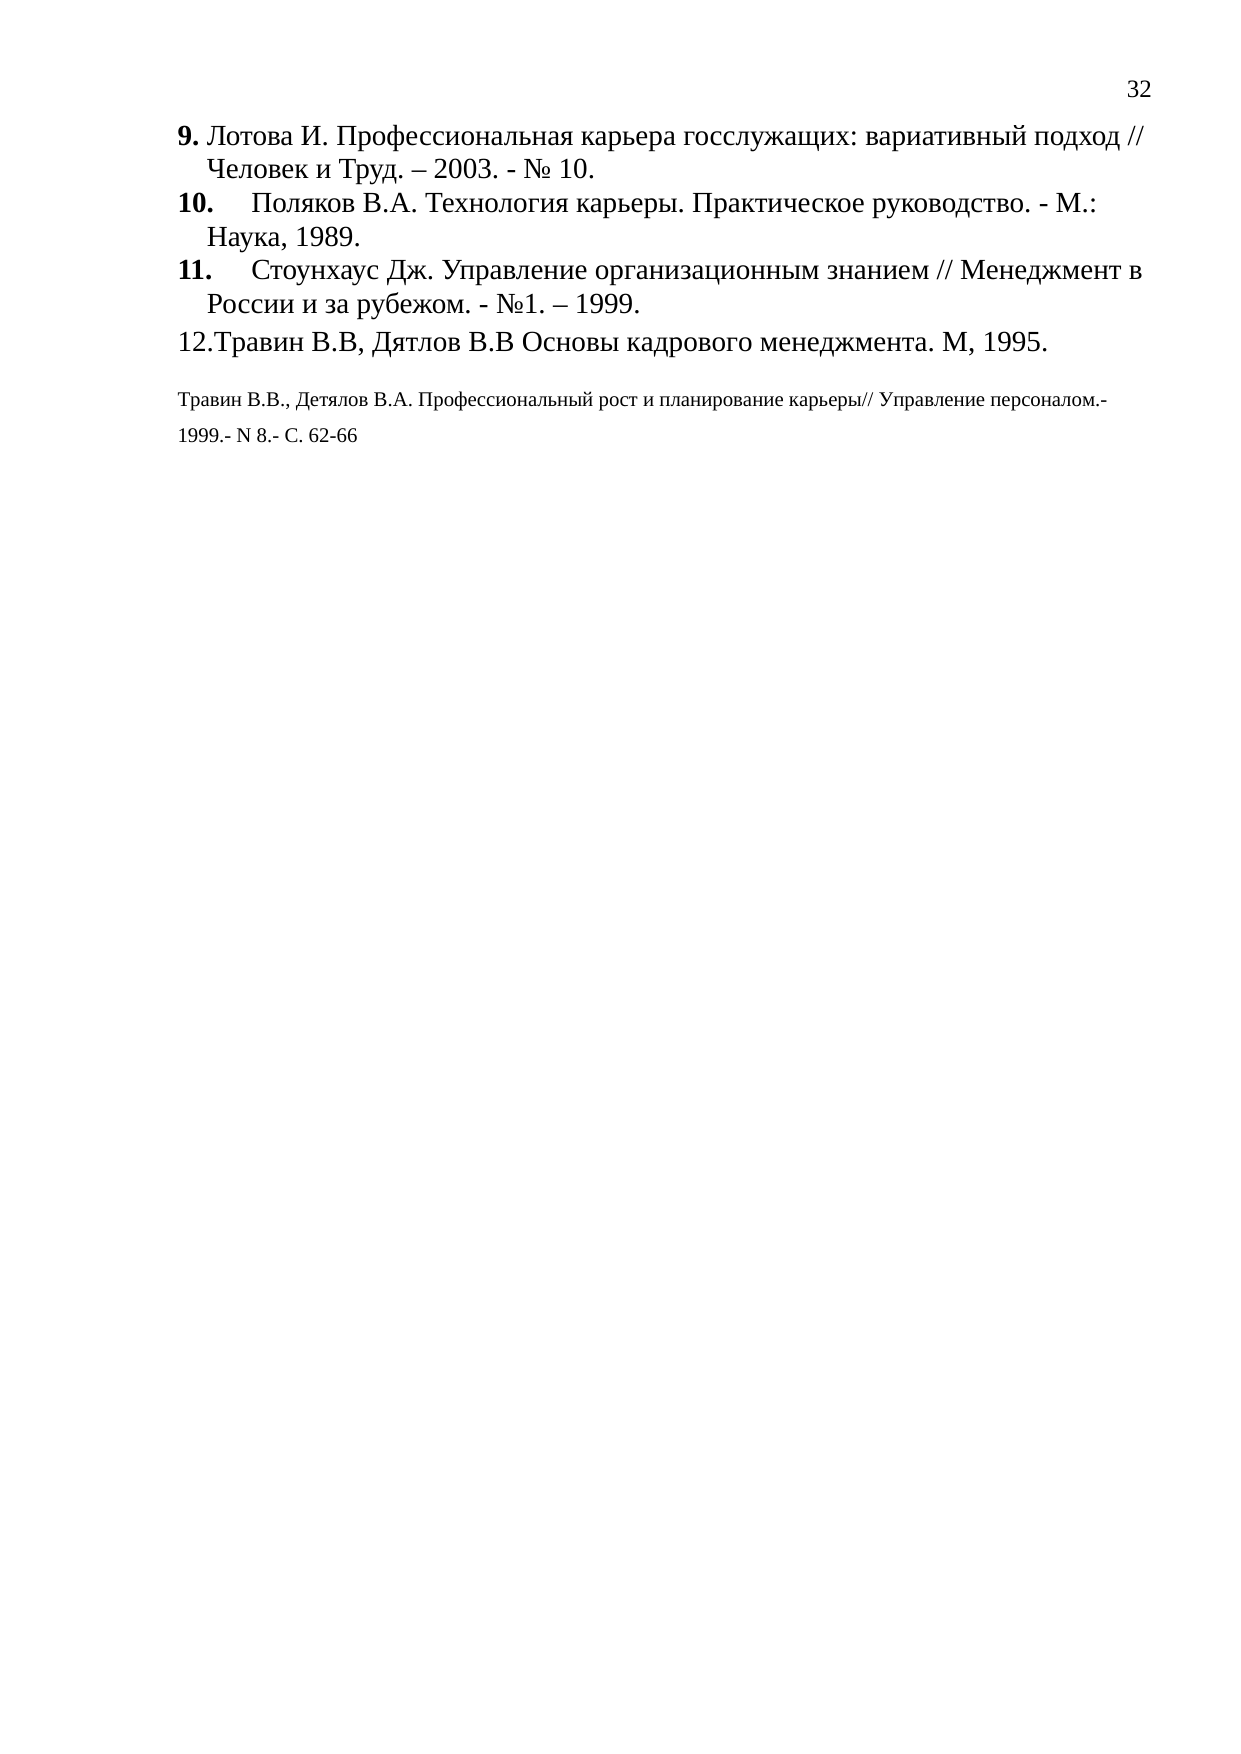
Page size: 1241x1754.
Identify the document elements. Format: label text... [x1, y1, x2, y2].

text Травин В.В., Детялов В.А. Профессиональный рост и планирование карьеры// Управление персоналом.-1999.- N 8.- С. 62-66 [177, 397, 1152, 457]
subtitle Поляков В.А. Технология карьеры. Практическое руководство. - М.: Наука, 1989. [177, 190, 1152, 257]
subtitle Стоунхаус Дж. Управление организационным знанием // Менеджмент в России и за рубежом. - №1. – 1999. [177, 262, 1152, 329]
subtitle Лотова И. Профессиональная карьера госслужащих: вариативный подход // Человек и Труд. – 2003. - № 10. [177, 118, 1152, 185]
text 12.Травин В.В, Дятлов В.В Основы кадрового менеджмента. М, 1995. [177, 335, 1152, 368]
